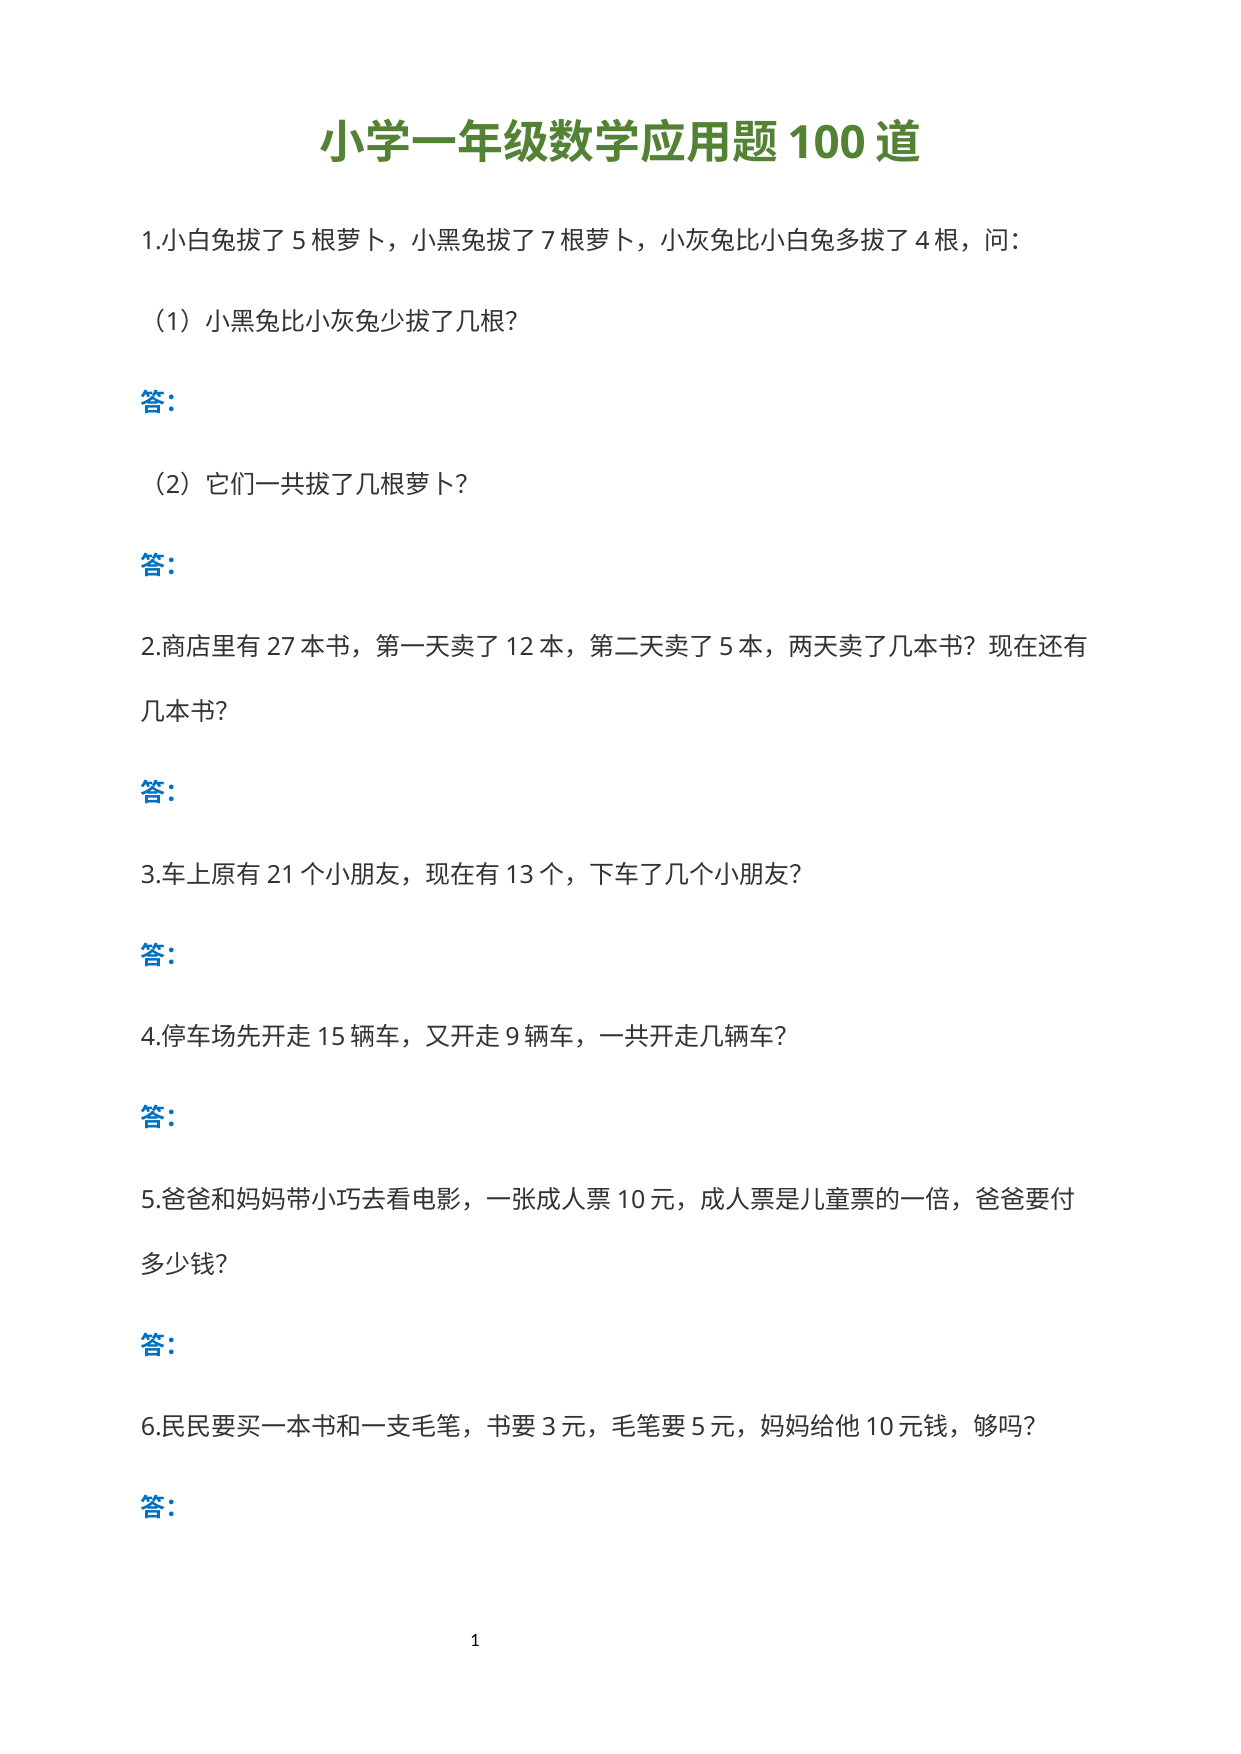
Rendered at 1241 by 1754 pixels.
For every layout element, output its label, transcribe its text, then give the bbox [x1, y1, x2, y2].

text 答： [141, 1473, 1100, 1538]
text 答： [141, 758, 1100, 823]
text 答： [141, 531, 1100, 596]
text 答： [141, 921, 1100, 986]
text 6.民民要买一本书和一支毛笔，书要3元，毛笔要5元，妈妈给他10元钱，够吗？ [141, 1392, 1100, 1457]
text 4.停车场先开走15辆车，又开走9辆车，一共开走几辆车？ [141, 1002, 1100, 1067]
text 答： [141, 1083, 1100, 1148]
text 3.车上原有21个小朋友，现在有13个，下车了几个小朋友？ [141, 840, 1100, 905]
text 5.爸爸和妈妈带小巧去看电影，一张成人票10元，成人票是儿童票的一倍，爸爸要付多少钱？ [141, 1165, 1100, 1295]
text 答： [141, 1311, 1100, 1376]
list 小白兔拔了5根萝卜，小黑兔拔了7根萝卜，小灰兔比小白兔多拔了4根，问： [141, 206, 1100, 271]
text 2.商店里有27本书，第一天卖了12本，第二天卖了5本，两天卖了几本书？现在还有几本书？ [141, 612, 1100, 742]
text 答： [141, 368, 1100, 433]
list （1）小黑兔比小灰兔少拔了几根？ [141, 287, 1100, 352]
text （2）它们一共拔了几根萝卜？ [141, 450, 1100, 515]
